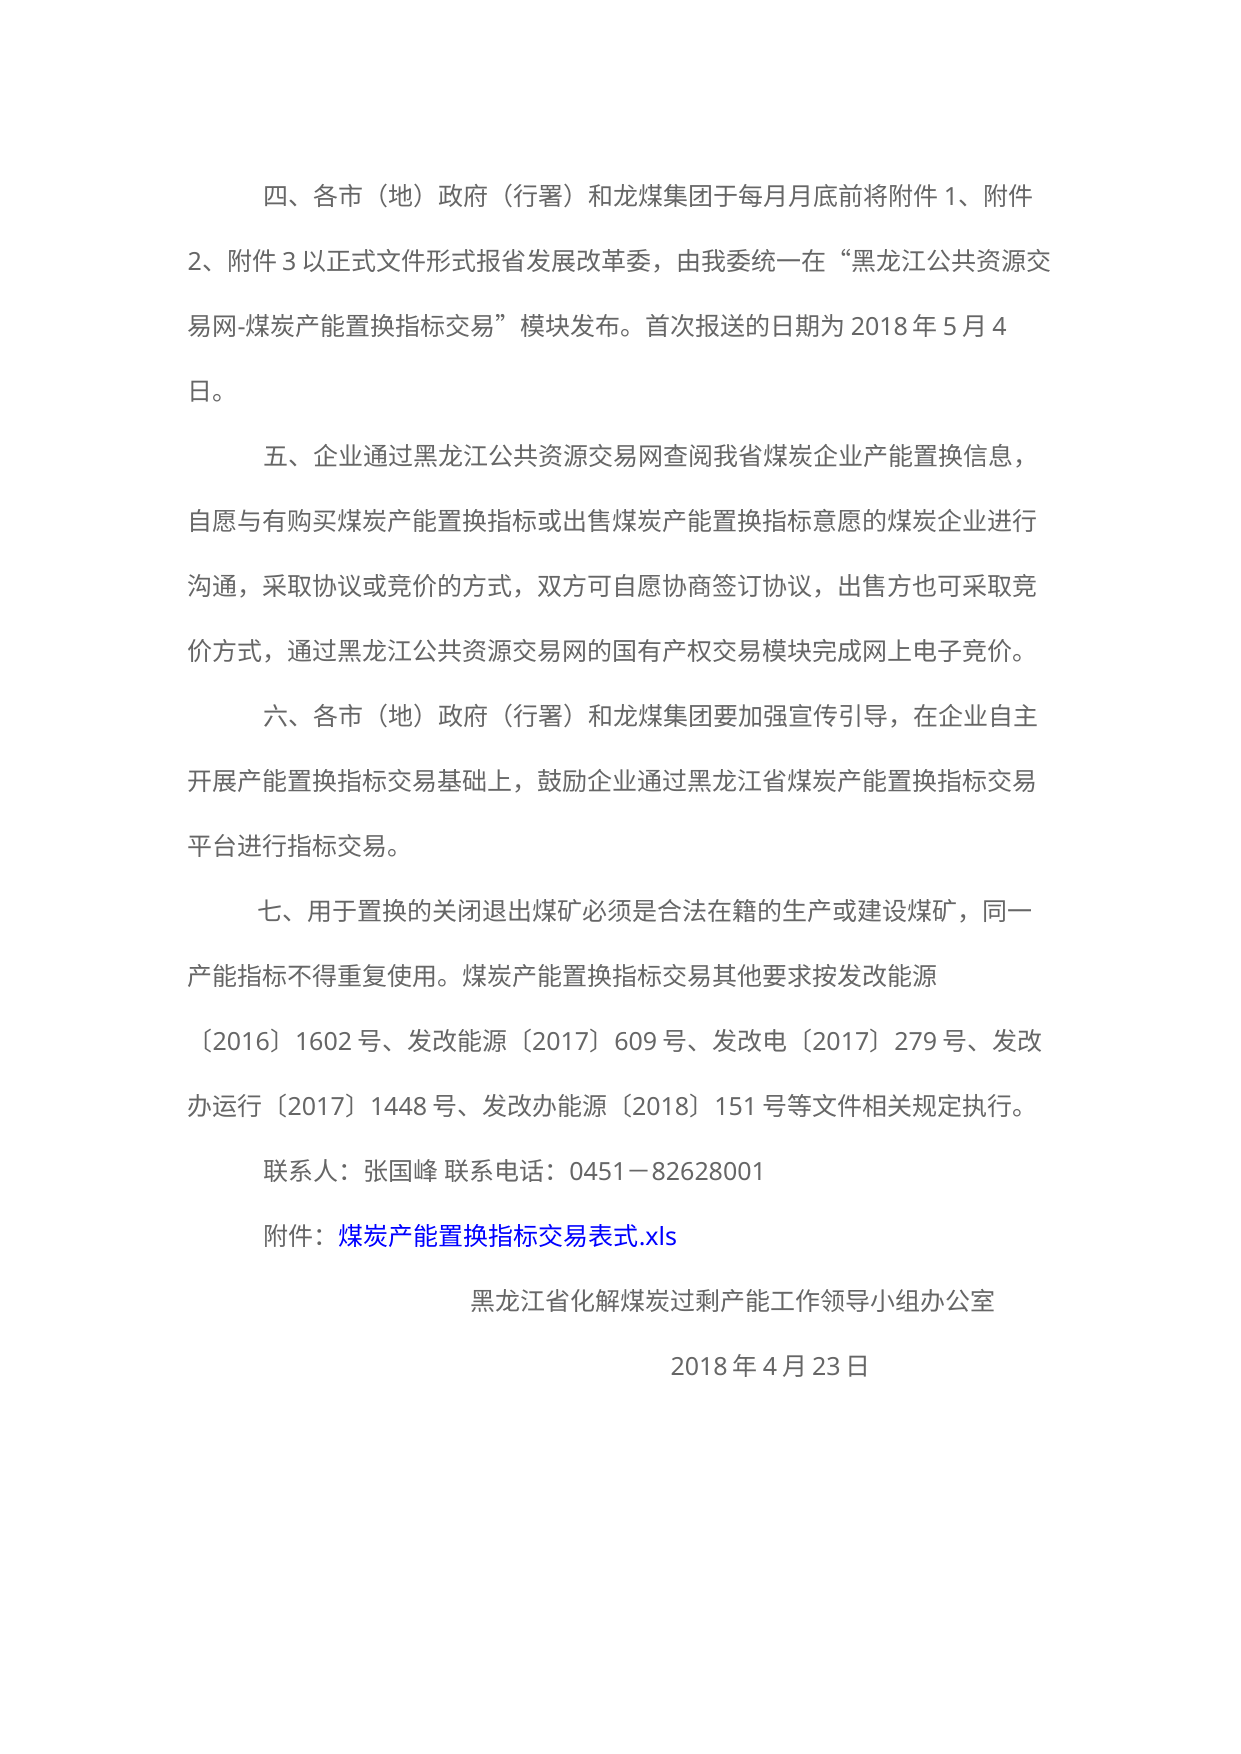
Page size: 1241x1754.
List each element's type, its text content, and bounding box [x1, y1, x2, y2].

text 六、各市（地）政府（行署）和龙煤集团要加强宣传引导，在企业自主开展产能置换指标交易基础上，鼓励企业通过黑龙江省煤炭产能置换指标交易平台进行指标交易。 [187, 682, 1053, 877]
text 五、企业通过黑龙江公共资源交易网查阅我省煤炭企业产能置换信息，自愿与有购买煤炭产能置换指标或出售煤炭产能置换指标意愿的煤炭企业进行沟通，采取协议或竞价的方式，双方可自愿协商签订协议，出售方也可采取竞价方式，通过黑龙江公共资源交易网的国有产权交易模块完成网上电子竞价。 [187, 422, 1053, 682]
text 联系人：张国峰 联系电话：0451－82628001 [187, 1137, 1053, 1202]
text 七、用于置换的关闭退出煤矿必须是合法在籍的生产或建设煤矿，同一产能指标不得重复使用。煤炭产能置换指标交易其他要求按发改能源〔2016〕1602号、发改能源〔2017〕609号、发改电〔2017〕279号、发改办运行〔2017〕1448号、发改办能源〔2018〕151号等文件相关规定执行。 [187, 877, 1053, 1137]
text 黑龙江省化解煤炭过剩产能工作领导小组办公室 [187, 1267, 1053, 1332]
text 2018年4月23日 [187, 1332, 1053, 1397]
text 四、各市（地）政府（行署）和龙煤集团于每月月底前将附件1、附件2、附件3以正式文件形式报省发展改革委，由我委统一在“黑龙江公共资源交易网-煤炭产能置换指标交易”模块发布。首次报送的日期为2018年5月4日。 [187, 162, 1053, 422]
text 附件：煤炭产能置换指标交易表式.xls [187, 1202, 1053, 1267]
